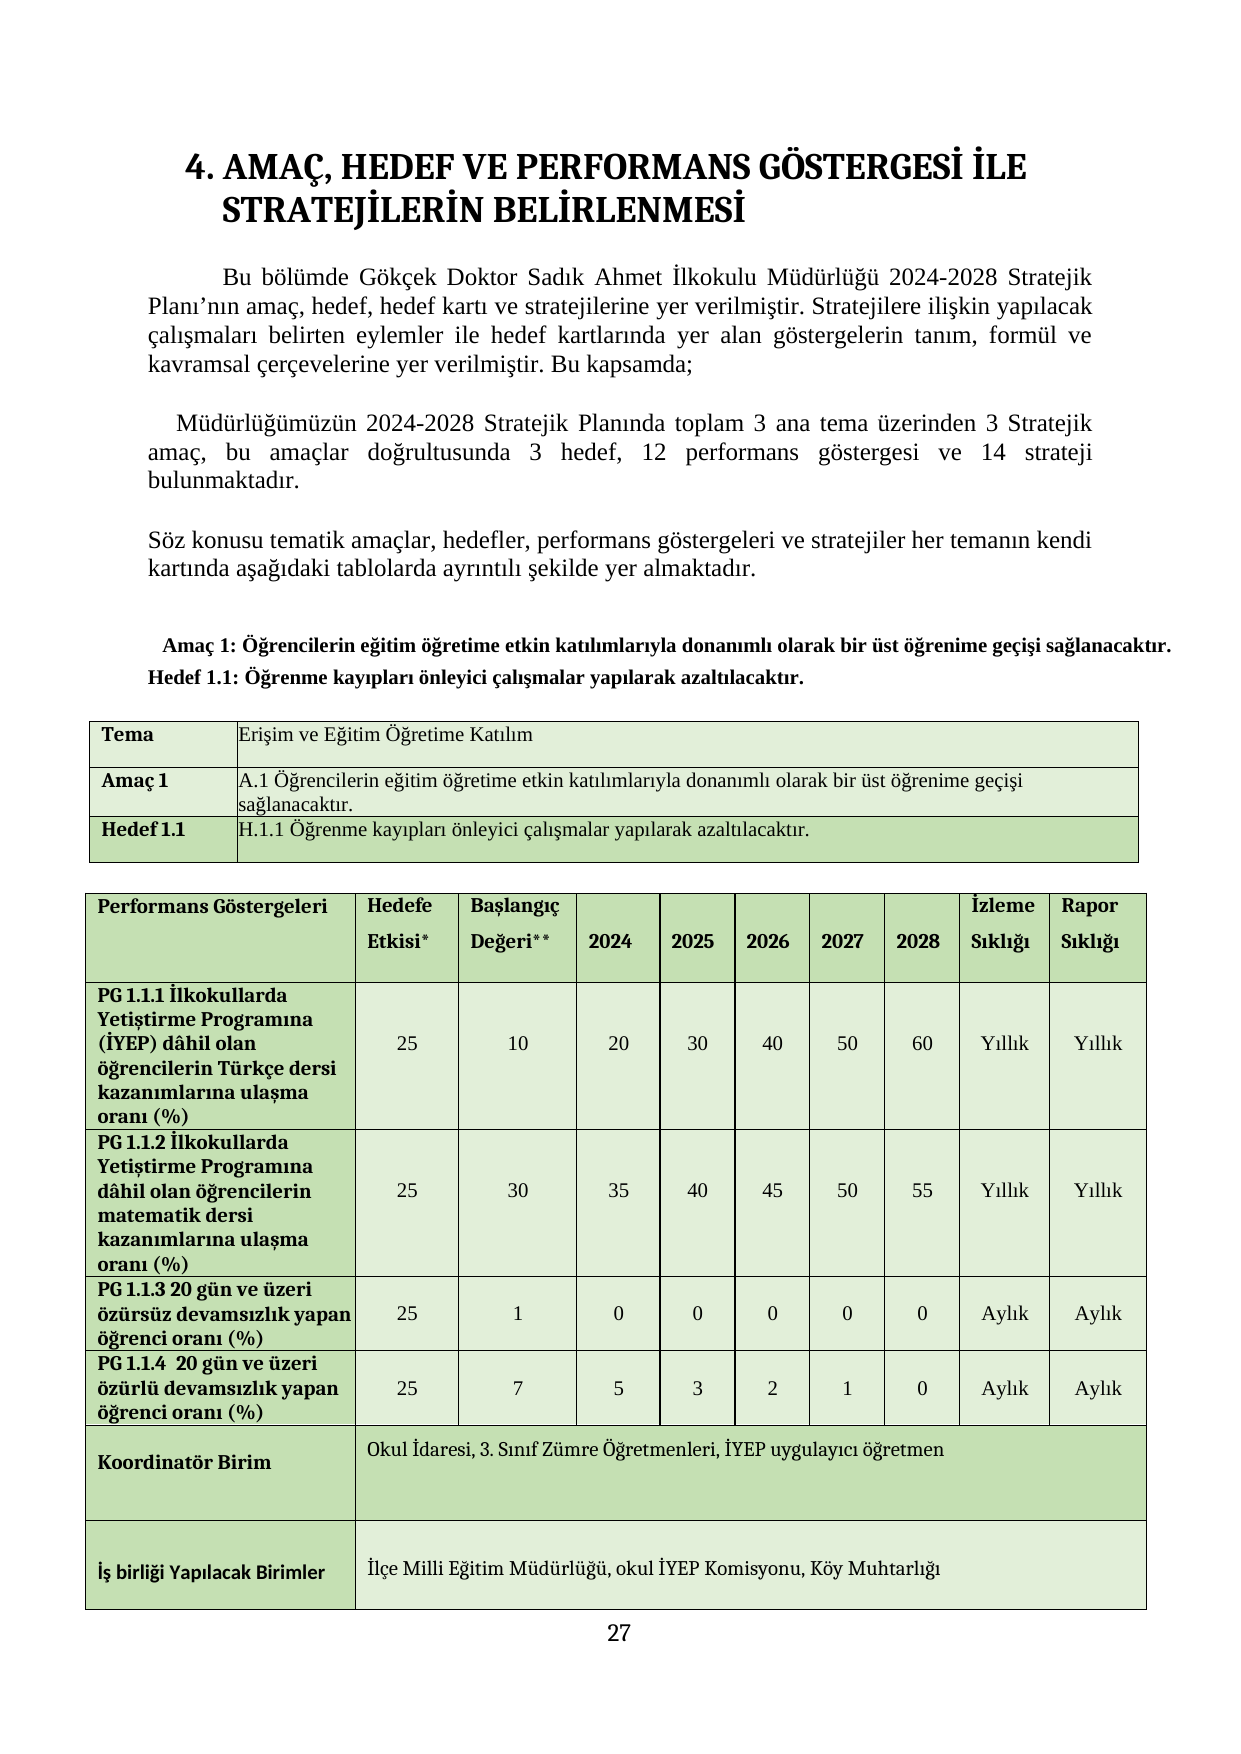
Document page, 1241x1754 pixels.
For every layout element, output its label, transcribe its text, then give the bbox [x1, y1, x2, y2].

table_header Rapor Sıklığı [1050, 894, 1146, 982]
table_cell Koordinatör Birim [86, 1426, 355, 1520]
table_cell 45 [736, 1130, 809, 1276]
table_cell İş birliği Yapılacak Birimler [86, 1521, 355, 1609]
table_cell 0 [885, 1277, 959, 1350]
table_header 2025 [661, 894, 734, 982]
text Amaç 1: Öğrencilerin eğitim öğretime etkin katılımlarıyla donanımlı olarak bir üst öğrenime geçişi sağlanacaktır. [48, 633, 1198, 657]
table_cell 7 [459, 1351, 576, 1424]
table_cell 35 [577, 1130, 659, 1276]
table_cell 50 [810, 1130, 884, 1276]
table_cell H.1.1 Öğrenme kayıpları önleyici çalışmalar yapılarak azaltılacaktır. [238, 817, 1138, 862]
table_cell A.1 Öğrencilerin eğitim öğretime etkin katılımlarıyla donanımlı olarak bir üst öğrenime geçişi sağlanacaktır. [238, 768, 1138, 816]
table_cell 25 [356, 1277, 458, 1350]
table_cell Yıllık [1050, 983, 1146, 1129]
table_cell 50 [810, 983, 884, 1129]
table_header Erişim ve Eğitim Öğretime Katılım [238, 722, 1138, 767]
table_cell PG 1.1.3 20 gün ve üzeri özürsüz devamsızlık yapan öğrenci oranı (%) [86, 1277, 355, 1350]
table_header 2026 [736, 894, 809, 982]
table_cell 30 [459, 1130, 576, 1276]
table_cell Aylık [960, 1277, 1049, 1350]
table_cell Yıllık [1050, 1130, 1146, 1276]
table_cell 10 [459, 983, 576, 1129]
table_cell 30 [661, 983, 734, 1129]
table_cell 3 [661, 1351, 734, 1424]
table_cell Hedef 1.1 [90, 817, 237, 862]
text Hedef 1.1: Öğrenme kayıpları önleyici çalışmalar yapılarak azaltılacaktır. [148, 665, 1140, 689]
table_header 2027 [810, 894, 884, 982]
table_cell 1 [810, 1351, 884, 1424]
table_cell Yıllık [960, 1130, 1049, 1276]
table_cell İlçe Milli Eğitim Müdürlüğü, okul İYEP Komisyonu, Köy Muhtarlığı [356, 1521, 1146, 1609]
table_cell 0 [661, 1277, 734, 1350]
table_cell Okul İdaresi, 3. Sınıf Zümre Öğretmenleri, İYEP uygulayıcı öğretmen [356, 1426, 1146, 1520]
table_cell 40 [661, 1130, 734, 1276]
table_cell 5 [577, 1351, 659, 1424]
table_header Başlangıç Değeri** [459, 894, 576, 982]
table_header Tema [90, 722, 237, 767]
table_cell Amaç 1 [90, 768, 237, 816]
text Söz konusu tematik amaçlar, hedefler, performans göstergeleri ve stratejiler her temanın kendi kartında aşağıdaki tablolarda ayrıntılı şekilde yer almaktadır. [148, 525, 1093, 582]
table_cell Aylık [1050, 1351, 1146, 1424]
table_header Performans Göstergeleri [86, 894, 355, 982]
table_header İzleme Sıklığı [960, 894, 1049, 982]
table_cell 0 [810, 1277, 884, 1350]
table_header Hedefe Etkisi* [356, 894, 458, 982]
table_cell 60 [885, 983, 959, 1129]
table_cell PG 1.1.1 İlkokullarda Yetiştirme Programına (İYEP) dâhil olan öğrencilerin Türkçe dersi kazanımlarına ulaşma oranı (%) [86, 983, 355, 1129]
table_header 2024 [577, 894, 659, 982]
table_cell 20 [577, 983, 659, 1129]
table_cell Aylık [1050, 1277, 1146, 1350]
subtitle AMAÇ, HEDEF VE PERFORMANS GÖSTERGESİ İLE STRATEJİLERİN BELİRLENMESİ [185, 146, 1054, 232]
table_cell 0 [577, 1277, 659, 1350]
table_cell 25 [356, 1130, 458, 1276]
table_cell 2 [736, 1351, 809, 1424]
table_cell 0 [885, 1351, 959, 1424]
table_cell 40 [736, 983, 809, 1129]
table_header 2028 [885, 894, 959, 982]
table_cell 25 [356, 983, 458, 1129]
table_cell Yıllık [960, 983, 1049, 1129]
table_cell Aylık [960, 1351, 1049, 1424]
table_cell 1 [459, 1277, 576, 1350]
text Müdürlüğümüzün 2024-2028 Stratejik Planında toplam 3 ana tema üzerinden 3 Stratejik amaç, bu amaçlar doğrultusunda 3 hedef, 12 performans göstergesi ve 14 strateji bulunmaktadır. [148, 408, 1093, 494]
table_cell 25 [356, 1351, 458, 1424]
table_cell 55 [885, 1130, 959, 1276]
table_cell PG 1.1.2 İlkokullarda Yetiştirme Programına dâhil olan öğrencilerin matematik dersi kazanımlarına ulaşma oranı (%) [86, 1130, 355, 1276]
table_cell 0 [736, 1277, 809, 1350]
text Bu bölümde Gökçek Doktor Sadık Ahmet İlkokulu Müdürlüğü 2024-2028 Stratejik Planı’nın amaç, hedef, hedef kartı ve stratejilerine yer verilmiştir. Stratejilere ilişkin yapılacak çalışmaları belirten eylemler ile hedef kartlarında yer alan göstergelerin tanım, formül ve kavramsal çerçevelerine yer verilmiştir. Bu kapsamda; [148, 262, 1093, 377]
table_cell PG 1.1.4 20 gün ve üzeri özürlü devamsızlık yapan öğrenci oranı (%) [86, 1351, 355, 1424]
